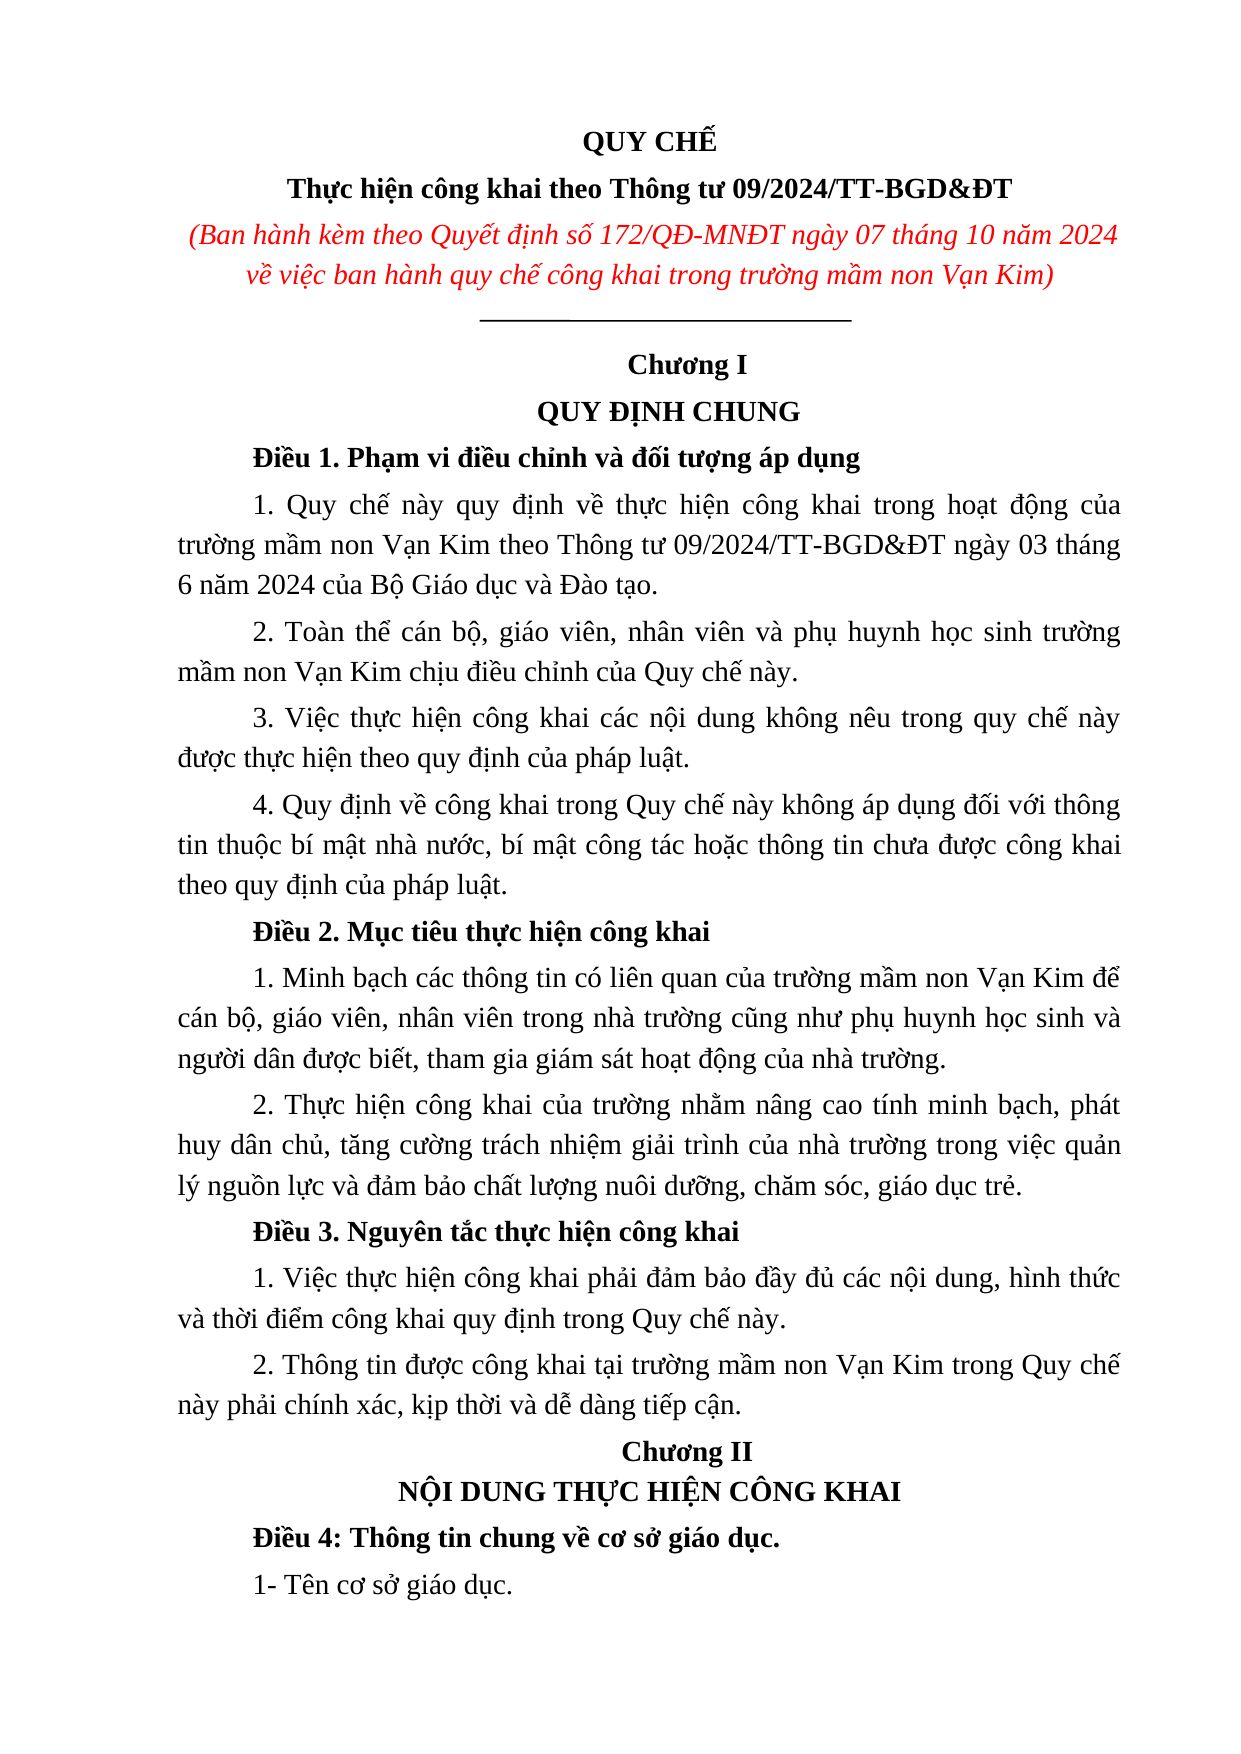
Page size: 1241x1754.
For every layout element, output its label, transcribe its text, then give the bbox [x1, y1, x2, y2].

text 2. Thông tin được công khai tại trường mầm non Vạn Kim trong Quy chế này phải chính xác, kịp thời và dễ dàng tiếp cận. [177, 1347, 1122, 1421]
text 4. Quy định về công khai trong Quy chế này không áp dụng đối với thông tin thuộc bí mật nhà nước, bí mật công tác hoặc thông tin chưa được công khai theo quy định của pháp luật. [177, 787, 1122, 901]
text QUY ĐỊNH CHUNG [177, 394, 1122, 427]
text Điều 2. Mục tiêu thực hiện công khai [177, 914, 1122, 947]
text 1. Quy chế này quy định về thực hiện công khai trong hoạt động của trường mầm non Vạn Kim theo Thông tư 09/2024/TT-BGD&ĐT ngày 03 tháng 6 năm 2024 của Bộ Giáo dục và Đào tạo. [177, 487, 1122, 601]
text 1- Tên cơ sở giáo dục. [177, 1567, 1122, 1601]
text Chương II NỘI DUNG THỰC HIỆN CÔNG KHAI [177, 1434, 1122, 1508]
text (Ban hành kèm theo Quyết định số 172/QĐ-MNĐT ngày 07 tháng 10 năm 2024 về việc ban hành quy chế công khai trong trường mầm non Vạn Kim) [177, 217, 1122, 291]
text Điều 1. Phạm vi điều chỉnh và đối tượng áp dụng [177, 440, 1122, 474]
text 2. Thực hiện công khai của trường nhằm nâng cao tính minh bạch, phát huy dân chủ, tăng cường trách nhiệm giải trình của nhà trường trong việc quản lý nguồn lực và đảm bảo chất lượng nuôi dưỡng, chăm sóc, giáo dục trẻ. [177, 1087, 1122, 1201]
text 3. Việc thực hiện công khai các nội dung không nêu trong quy chế này được thực hiện theo quy định của pháp luật. [177, 700, 1122, 774]
text 2. Toàn thể cán bộ, giáo viên, nhân viên và phụ huynh học sinh trường mầm non Vạn Kim chịu điều chỉnh của Quy chế này. [177, 614, 1122, 687]
text 1. Minh bạch các thông tin có liên quan của trường mầm non Vạn Kim để cán bộ, giáo viên, nhân viên trong nhà trường cũng như phụ huynh học sinh và người dân được biết, tham gia giám sát hoạt động của nhà trường. [177, 960, 1122, 1074]
text Điều 4: Thông tin chung về cơ sở giáo dục. [177, 1521, 1122, 1554]
text Điều 3. Nguyên tắc thực hiện công khai [177, 1214, 1122, 1248]
text Thực hiện công khai theo Thông tư 09/2024/TT-BGD&ĐT [177, 171, 1122, 204]
text 1. Việc thực hiện công khai phải đảm bảo đầy đủ các nội dung, hình thức và thời điểm công khai quy định trong Quy chế này. [177, 1261, 1122, 1334]
text Chương I [177, 347, 1122, 381]
text QUY CHẾ [177, 124, 1122, 158]
